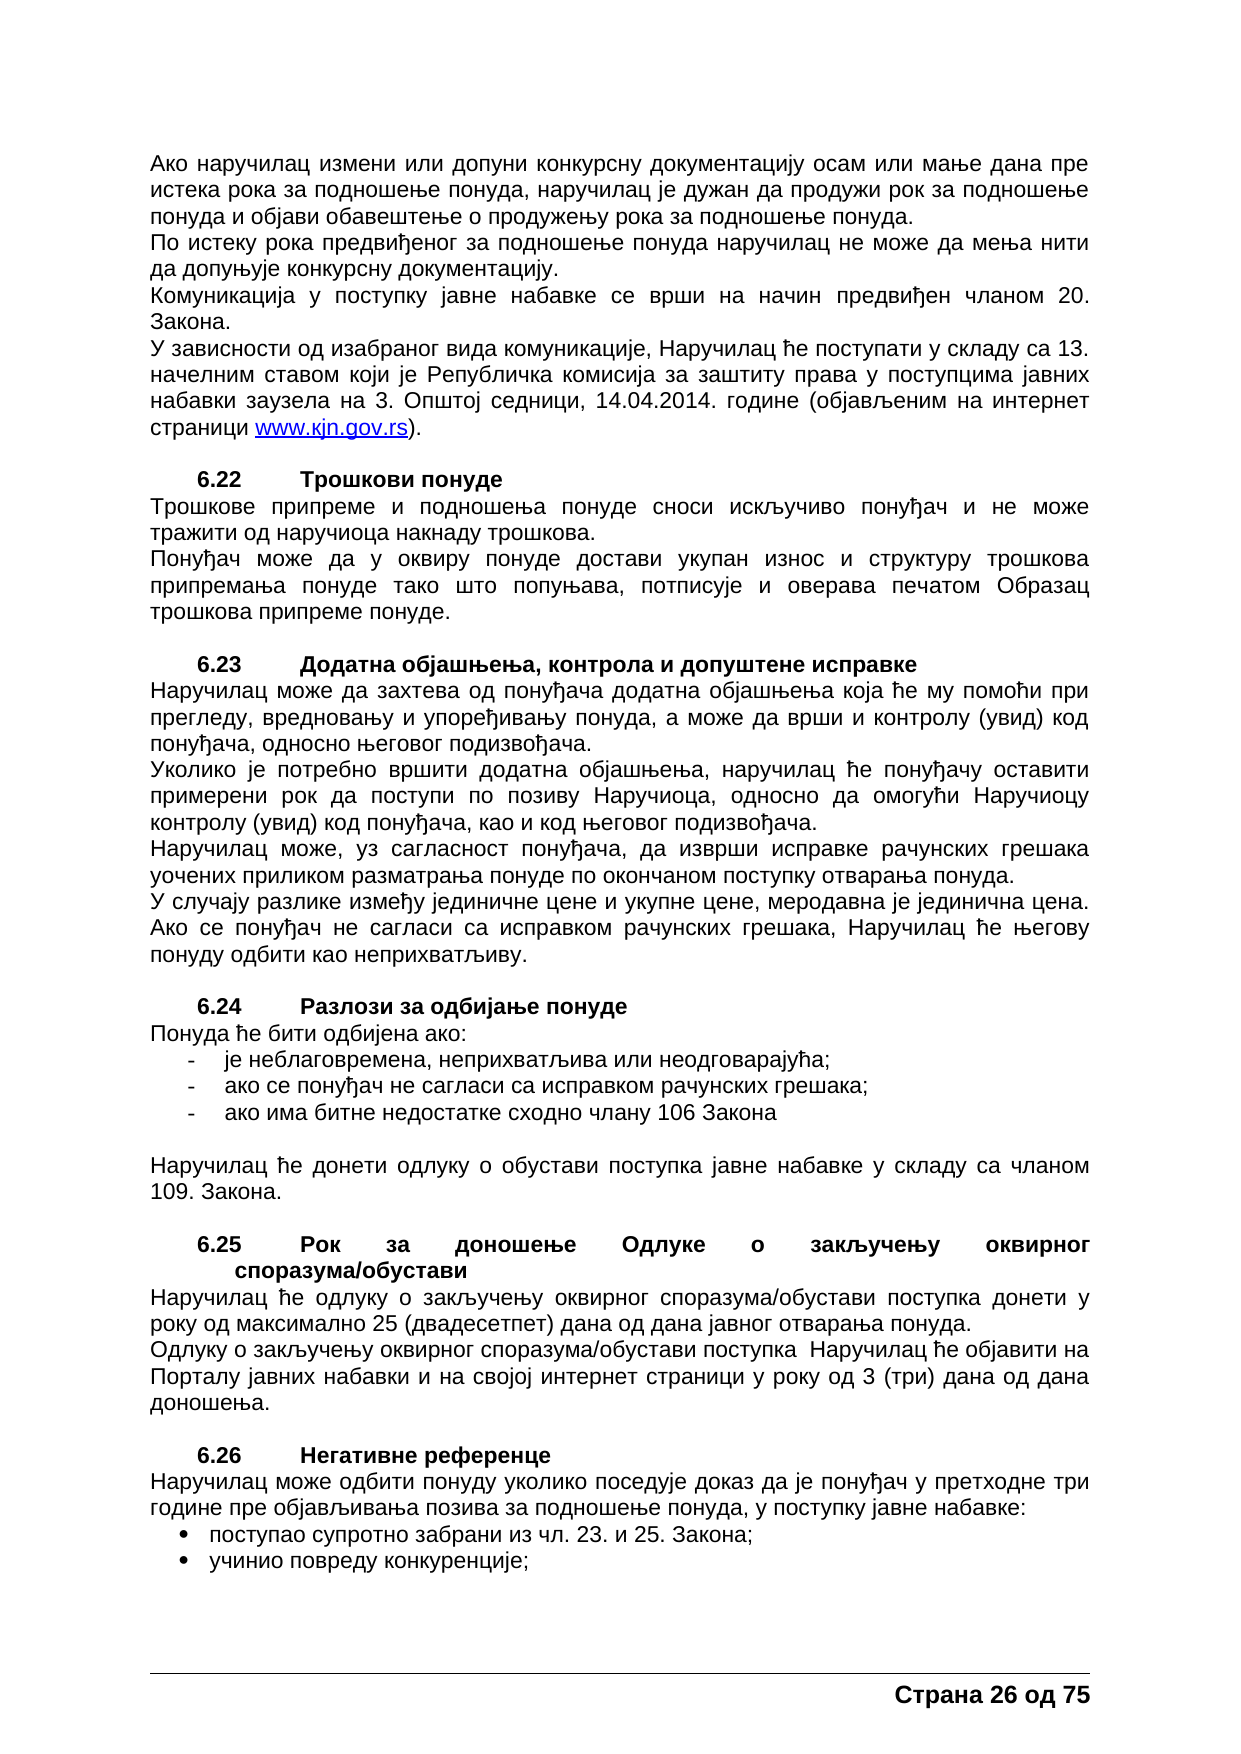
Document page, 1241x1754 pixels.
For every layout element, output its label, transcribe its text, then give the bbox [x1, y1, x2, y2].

list Трошкови понуде [197, 466, 1090, 493]
text Понуда ће бити одбијена ако: [150, 1020, 1090, 1046]
text Комуникација у поступку јавне набавке се врши на начин предвиђен чланом 20. Закона. [150, 282, 1090, 334]
text Уколико је потребно вршити додатна објашњења, наручилац ће понуђачу оставити примерени рок да поступи по позиву Наручиоца, односно да омогући Наручиоцу контролу (увид) код понуђача, као и код његовог подизвођача. [150, 756, 1090, 835]
text По истеку рока предвиђеног за подношење понуда наручилац не може да мења нити да допуњује конкурсну документацију. [150, 229, 1090, 282]
list је неблаговремена, неприхватљива или неодговарајућа; [187, 1046, 1090, 1072]
list Додатна објашњења, контрола и допуштене исправке [197, 651, 1090, 677]
text Понуђач може да у оквиру понуде достави укупан износ и структуру трошкова припремања понуде тако што попуњава, потписује и оверава печатом Образац трошкова припреме понуде. [150, 545, 1090, 624]
text Одлуку о закључењу оквирног споразума/обустави поступка Наручилац ће објавити на Порталу јавних набавки и на својој интернет страници у року од 3 (три) дана од дана доношења. [150, 1336, 1090, 1415]
text Ако наручилац измени или допуни конкурсну документацију осам или мање дана пре истека рока за подношење понуда, наручилац је дужан да продужи рок за подношење понуда и објави обавештење о продужењу рока за подношење понуда. [150, 150, 1090, 229]
text учинио повреду конкуренције; [179, 1547, 1090, 1573]
list Негативне референце [197, 1442, 1090, 1468]
text Наручилац ће одлуку о закључењу оквирног споразума/обустави поступка донети у року од максимално 25 (двадесетпет) дана од дана јавног отварања понуда. [150, 1283, 1090, 1336]
list Разлози за одбијање понуде [197, 993, 1090, 1020]
text поступао супротно забрани из чл. 23. и 25. Закона; [179, 1521, 1090, 1547]
text У зависности од изабраног вида комуникације, Наручилац ће поступати у складу са 13. начелним ставом који је Републичка комисија за заштиту права у поступцима јавних набавки заузела на 3. Општој седници, 14.04.2014. године (објављеним на интернет страници www.кjn.gov.rs). [150, 334, 1090, 440]
list ако се понуђач не сагласи са исправком рачунских грешака; [187, 1072, 1090, 1099]
text У случају разлике између јединичне цене и укупне цене, меродавна је јединична цена. Ако се понуђач не сагласи са исправком рачунских грешака, Наручилац ће његову понуду одбити као неприхватљиву. [150, 888, 1090, 967]
text Наручилац ће донети одлуку о обустави поступка јавне набавке у складу са чланом 109. Закона. [150, 1152, 1090, 1204]
text Трошкове припреме и подношења понуде сноси искључиво понуђач и не може тражити од наручиоца накнаду трошкова. [150, 493, 1090, 545]
text Наручилац може да захтева од понуђача додатна објашњења која ће му помоћи при прегледу, вредновању и упоређивању понуда, а може да врши и контролу (увид) код понуђача, односно његовог подизвођача. [150, 677, 1090, 756]
list ако има битне недостатке сходно члану 106 Закона [187, 1099, 1090, 1125]
text Наручилац може, уз сагласност понуђача, да изврши исправке рачунских грешака уочених приликом разматрања понуде по окончаном поступку отварања понуда. [150, 835, 1090, 888]
list Рок за доношење Одлуке о закључењу оквирног споразума/обустави [197, 1231, 1090, 1283]
text Наручилац може одбити понуду уколико поседује доказ да је понуђач у претходне три године пре објављивања позива за подношење понуда, у поступку јавне набавке: [150, 1468, 1090, 1521]
